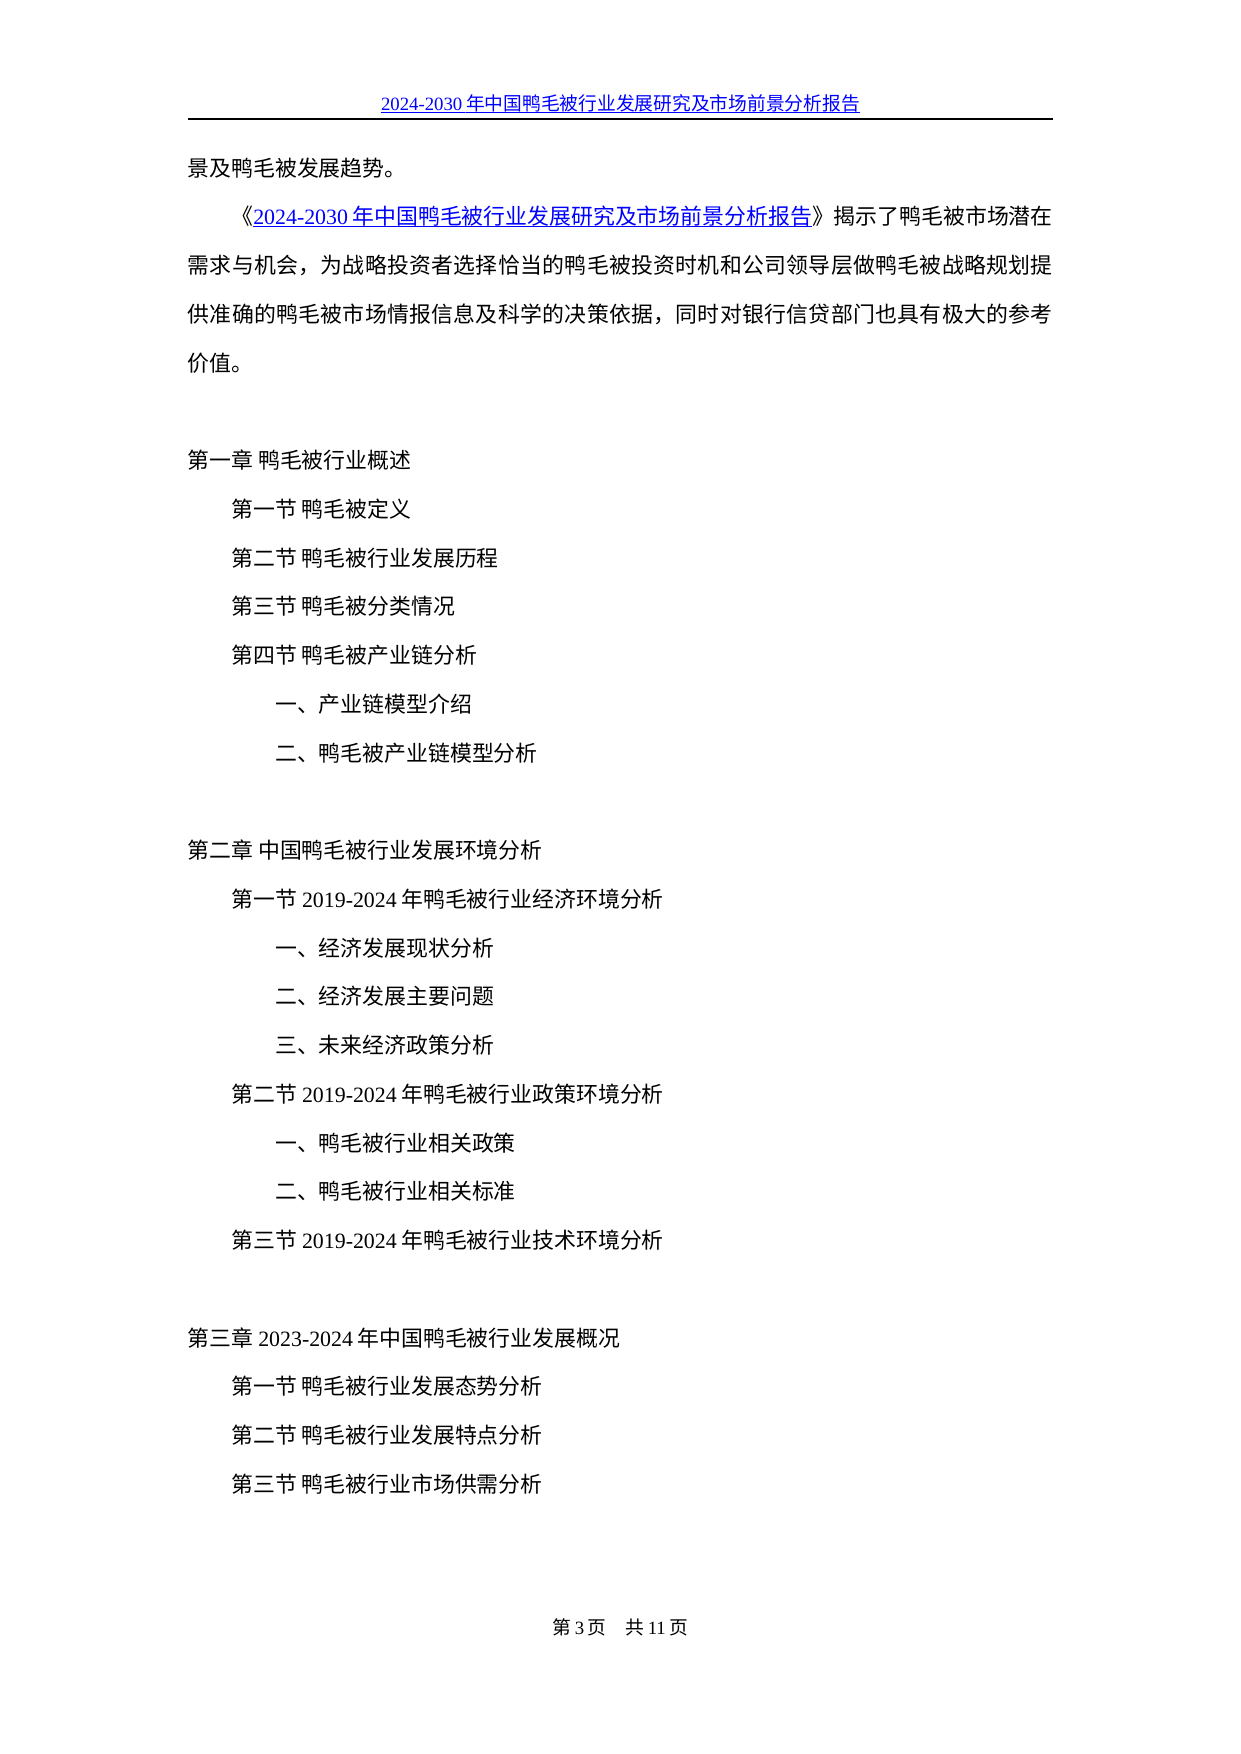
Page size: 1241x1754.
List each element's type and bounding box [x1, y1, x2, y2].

text [187, 150, 1053, 1499]
